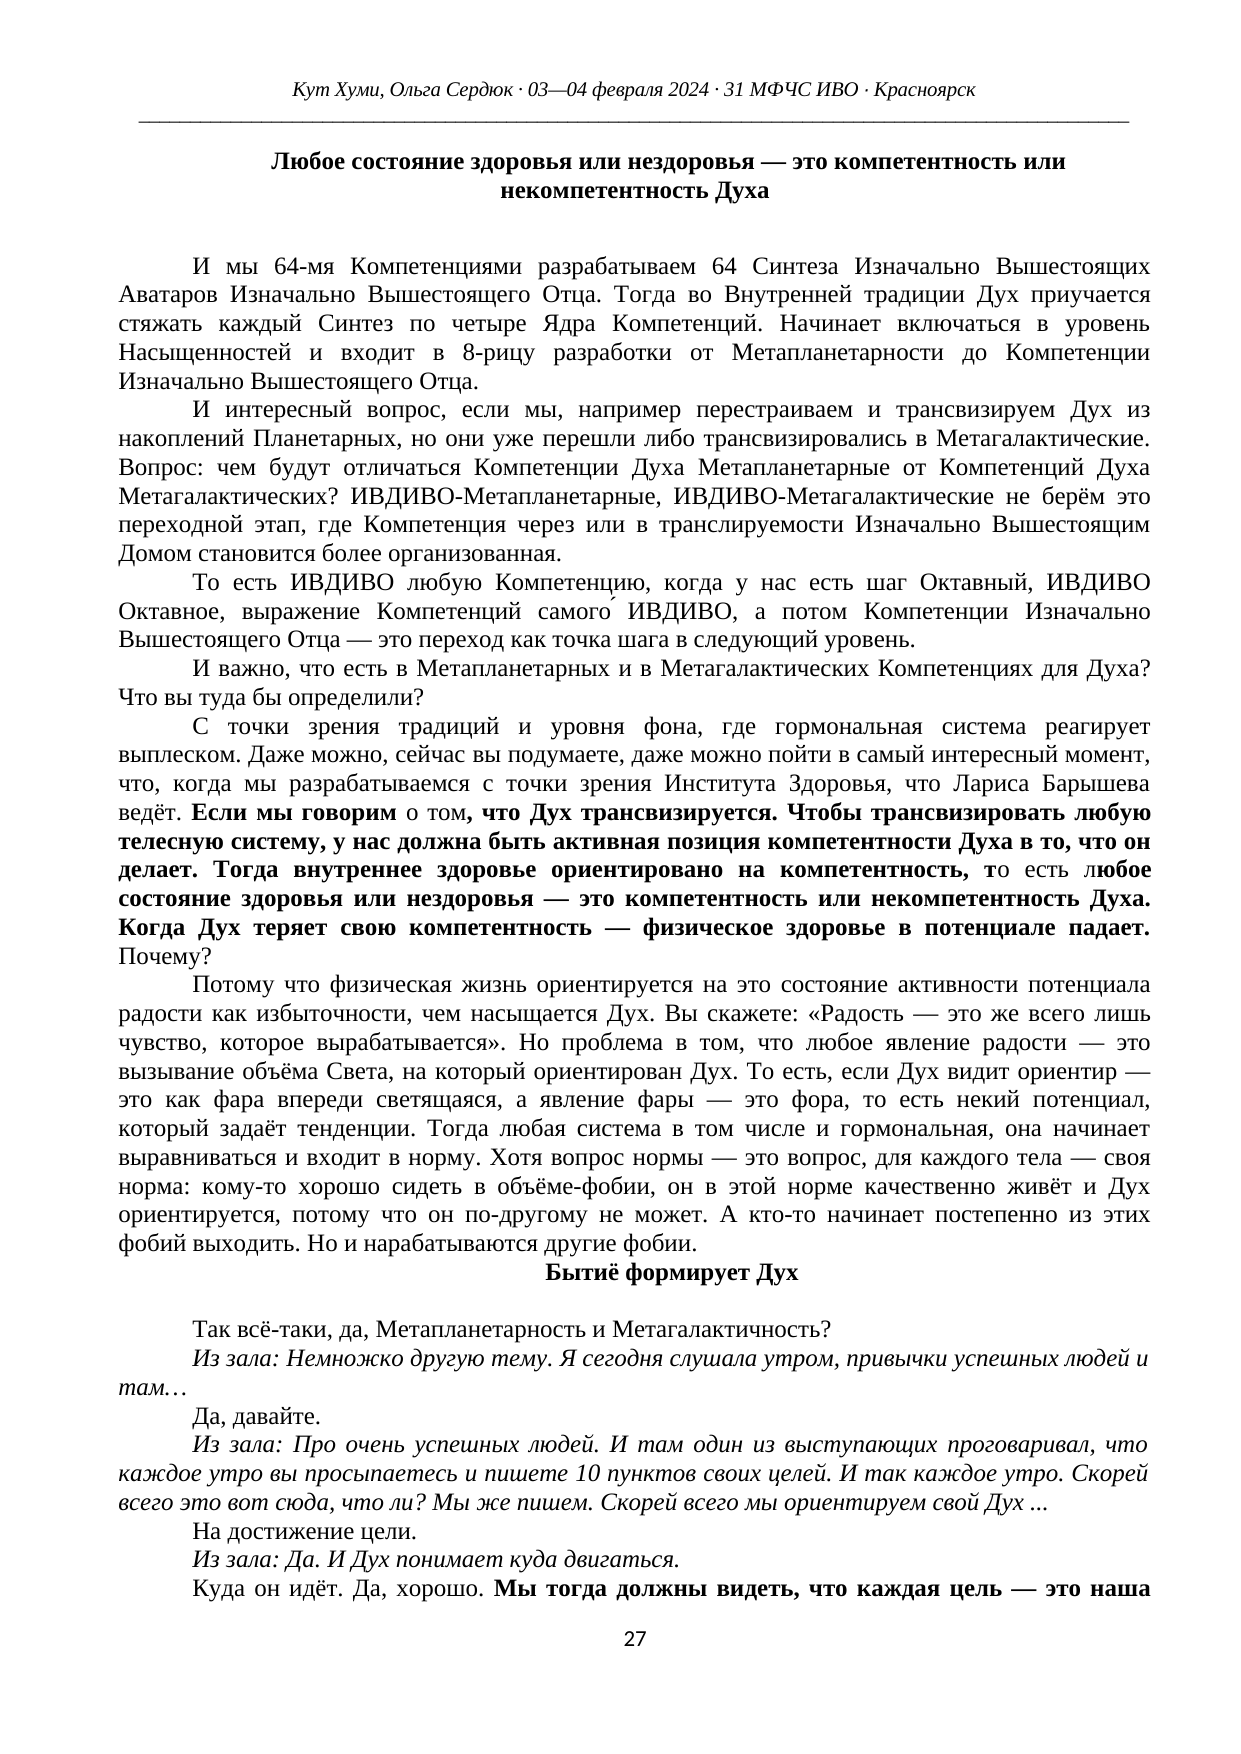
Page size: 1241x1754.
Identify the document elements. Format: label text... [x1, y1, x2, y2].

subtitle Бытиё формирует Дух [118, 1257, 1152, 1286]
text То есть ИВДИВО любую Компетенцию, когда у нас есть шаг Октавный, ИВДИВО Октавное, выражение Компетенций самого́ ИВДИВО, а потом Компетенции Изначально Вышестоящего Отца — это переход как точка шага в следующий уровень. [118, 567, 1152, 653]
text Из зала: Немножко другую тему. Я сегодня слушала утром, привычки успешных людей и там… [118, 1343, 1152, 1401]
text На достижение цели. [118, 1516, 1152, 1544]
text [118, 1573, 1152, 1602]
text Из зала: Да. И Дух понимает куда двигаться. [118, 1544, 1152, 1573]
text С точки зрения традиций и уровня фона, где гормональная система реагирует выплеском. Даже можно, сейчас вы подумаете, даже можно пойти в самый интересный момент, что, когда мы разрабатываемся с точки зрения Института Здоровья, что Лариса Барышева ведёт. Если мы говорим о том, что Дух трансвизируется. Чтобы трансвизировать любую телесную систему, у нас должна быть активная позиция компетентности Духа в то, что он делает. Тогда внутреннее здоровье ориентировано на компетентность, то есть любое состояние здоровья или нездоровья — это компетентность или некомпетентность Духа. Когда Дух теряет свою компетентность — физическое здоровье в потенциале падает. Почему? [118, 711, 1152, 969]
text И важно, что есть в Метапланетарных и в Метагалактических Компетенциях для Духа? Что вы туда бы определили? [118, 653, 1152, 711]
text Из зала: Про очень успешных людей. И там один из выступающих проговаривал, что каждое утро вы просыпаетесь и пишете 10 пунктов своих целей. И так каждое утро. Скорей всего это вот сюда, что ли? Мы же пишем. Скорей всего мы ориентируем свой Дух ... [118, 1429, 1152, 1516]
text И интересный вопрос, если мы, например перестраиваем и трансвизируем Дух из накоплений Планетарных, но они уже перешли либо трансвизировались в Метагалактические. Вопрос: чем будут отличаться Компетенции Духа Метапланетарные от Компетенций Духа Метагалактических? ИВДИВО-Метапланетарные, ИВДИВО-Метагалактические не берём это переходной этап, где Компетенция через или в транслируемости Изначально Вышестоящим Домом становится более организованная. [118, 394, 1152, 567]
subtitle Любое состояние здоровья или нездоровья — это компетентность или некомпетентность Духа [118, 146, 1152, 204]
text Потому что физическая жизнь ориентируется на это состояние активности потенциала радости как избыточности, чем насыщается Дух. Вы скажете: «Радость — это же всего лишь чувство, которое вырабатывается». Но проблема в том, что любое явление радости — это вызывание объёма Света, на который ориентирован Дух. То есть, если Дух видит ориентир — это как фара впереди светящаяся, а явление фары — это фора, то есть некий потенциал, который задаёт тенденции. Тогда любая система в том числе и гормональная, она начинает выравниваться и входит в норму. Хотя вопрос нормы — это вопрос, для каждого тела — своя норма: кому-то хорошо сидеть в объёме-фобии, он в этой норме качественно живёт и Дух ориентируется, потому что он по-другому не может. А кто-то начинает постепенно из этих фобий выходить. Но и нарабатываются другие фобии. [118, 969, 1152, 1257]
text Так всё-таки, да, Метапланетарность и Метагалактичность? [118, 1314, 1152, 1343]
text И мы 64-мя Компетенциями разрабатываем 64 Синтеза Изначально Вышестоящих Аватаров Изначально Вышестоящего Отца. Тогда во Внутренней традиции Дух приучается стяжать каждый Синтез по четыре Ядра Компетенций. Начинает включаться в уровень Насыщенностей и входит в 8-рицу разработки от Метапланетарности до Компетенции Изначально Вышестоящего Отца. [118, 251, 1152, 394]
text Да, давайте. [118, 1401, 1152, 1429]
